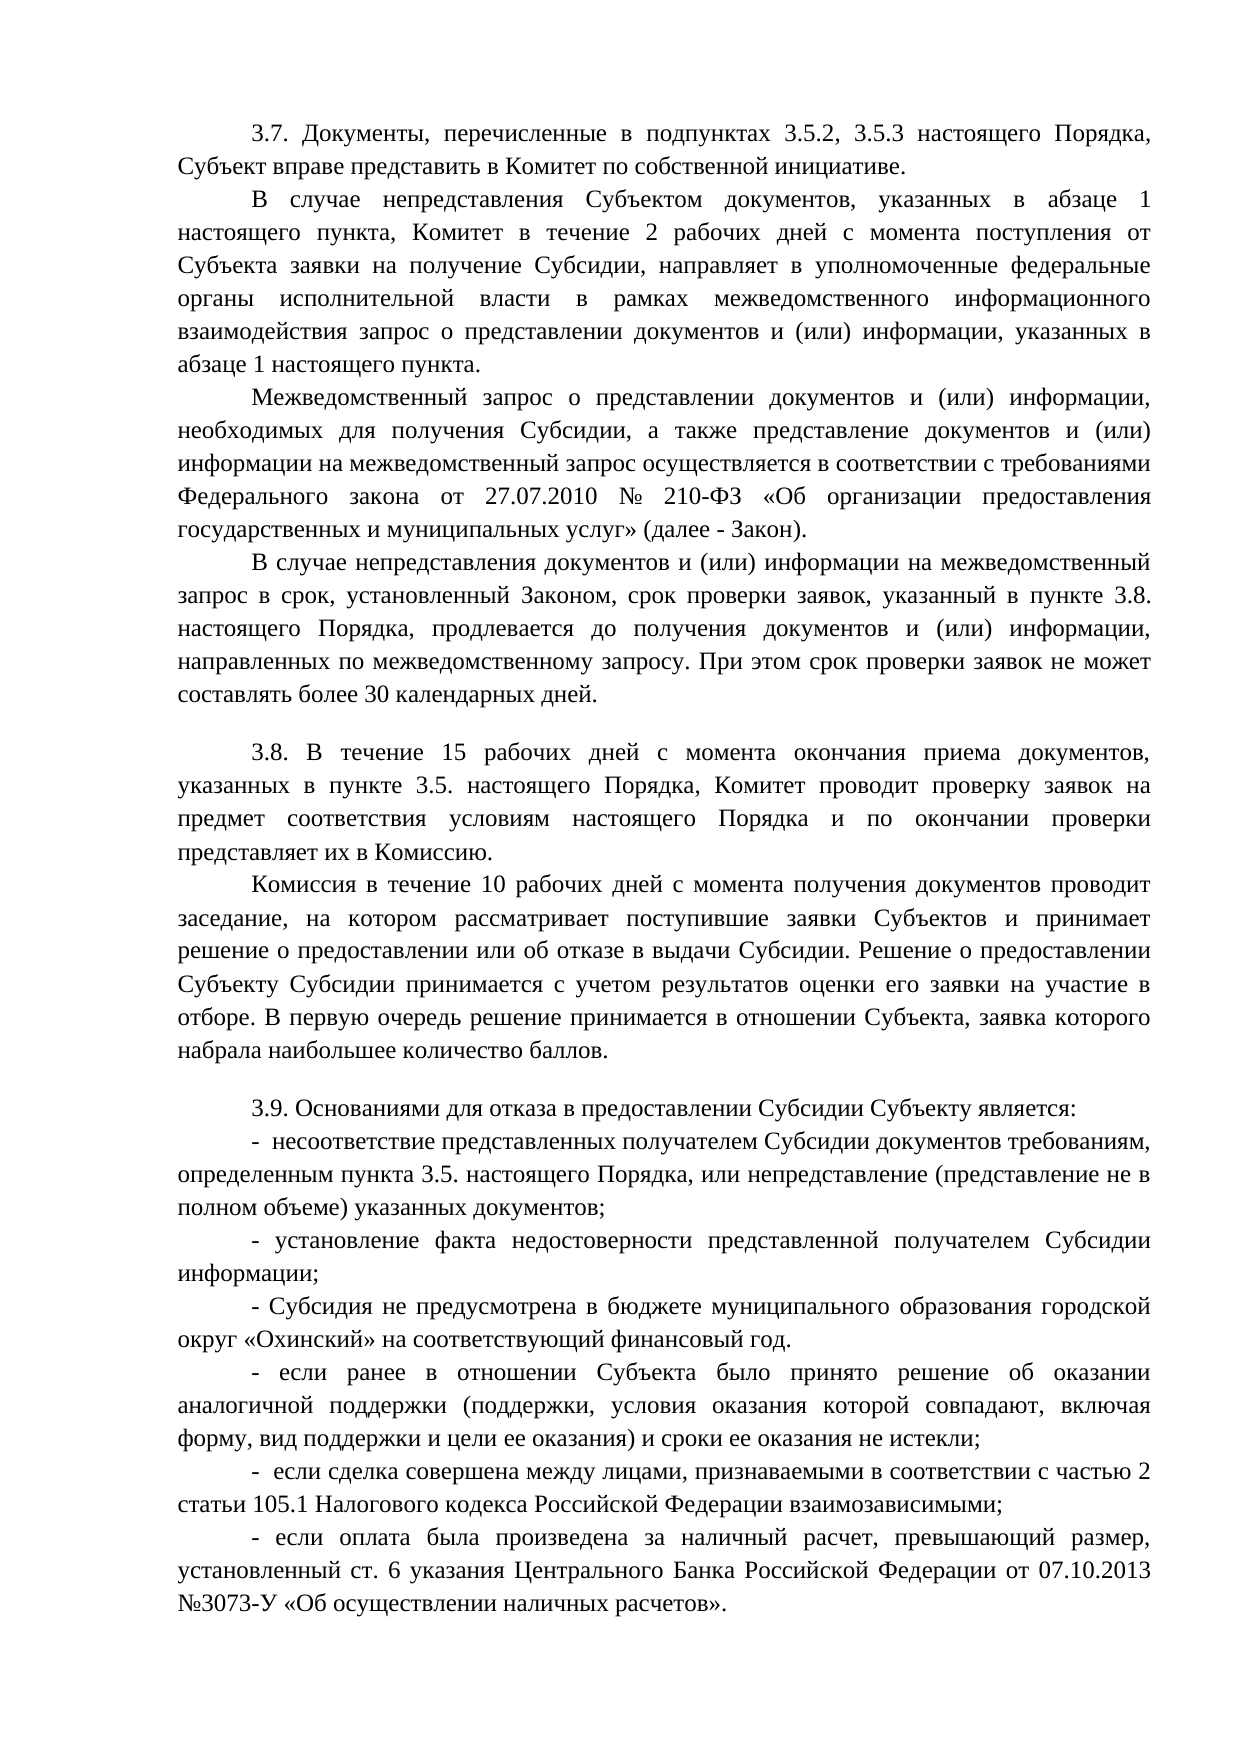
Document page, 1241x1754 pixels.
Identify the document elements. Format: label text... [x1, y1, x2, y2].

text В случае непредставления Субъектом документов, указанных в абзаце 1 настоящего пункта, Комитет в течение 2 рабочих дней с момента поступления от Субъекта заявки на получение Субсидии, направляет в уполномоченные федеральные органы исполнительной власти в рамках межведомственного информационного взаимодействия запрос о представлении документов и (или) информации, указанных в абзаце 1 настоящего пункта. [177, 184, 1152, 378]
text 3.7. Документы, перечисленные в подпунктах 3.5.2, 3.5.3 настоящего Порядка, Субъект вправе представить в Комитет по собственной инициативе. [177, 118, 1152, 180]
text - если оплата была произведена за наличный расчет, превышающий размер, установленный ст. 6 указания Центрального Банка Российской Федерации от 07.10.2013 №3073-У «Об осуществлении наличных расчетов». [177, 1522, 1152, 1617]
text - если ранее в отношении Субъекта было принято решение об оказании аналогичной поддержки (поддержки, условия оказания которой совпадают, включая форму, вид поддержки и цели ее оказания) и сроки ее оказания не истекли; [177, 1357, 1152, 1452]
text Межведомственный запрос о представлении документов и (или) информации, необходимых для получения Субсидии, а также представление документов и (или) информации на межведомственный запрос осуществляется в соответствии с требованиями Федерального закона от 27.07.2010 № 210-ФЗ «Об организации предоставления государственных и муниципальных услуг» (далее - Закон). [177, 382, 1152, 543]
text Комиссия в течение 10 рабочих дней с момента получения документов проводит заседание, на котором рассматривает поступившие заявки Субъектов и принимает решение о предоставлении или об отказе в выдачи Субсидии. Решение о предоставлении Субъекту Субсидии принимается с учетом результатов оценки его заявки на участие в отборе. В первую очередь решение принимается в отношении Субъекта, заявка которого набрала наибольшее количество баллов. [177, 869, 1152, 1063]
text - если сделка совершена между лицами, признаваемыми в соответствии с частью 2 статьи 105.1 Налогового кодекса Российской Федерации взаимозависимыми; [177, 1456, 1152, 1518]
text 3.8. В течение 15 рабочих дней с момента окончания приема документов, указанных в пункте 3.5. настоящего Порядка, Комитет проводит проверку заявок на предмет соответствия условиям настоящего Порядка и по окончании проверки представляет их в Комиссию. [177, 737, 1152, 865]
text - несоответствие представленных получателем Субсидии документов требованиям, определенным пункта 3.5. настоящего Порядка, или непредставление (представление не в полном объеме) указанных документов; [177, 1126, 1152, 1221]
text - Субсидия не предусмотрена в бюджете муниципального образования городской округ «Охинский» на соответствующий финансовый год. [177, 1291, 1152, 1353]
text В случае непредставления документов и (или) информации на межведомственный запрос в срок, установленный Законом, срок проверки заявок, указанный в пункте 3.8. настоящего Порядка, продлевается до получения документов и (или) информации, направленных по межведомственному запросу. При этом срок проверки заявок не может составлять более 30 календарных дней. [177, 547, 1152, 708]
text - установление факта недостоверности представленной получателем Субсидии информации; [177, 1225, 1152, 1287]
text 3.9. Основаниями для отказа в предоставлении Субсидии Субъекту является: [177, 1093, 1152, 1121]
